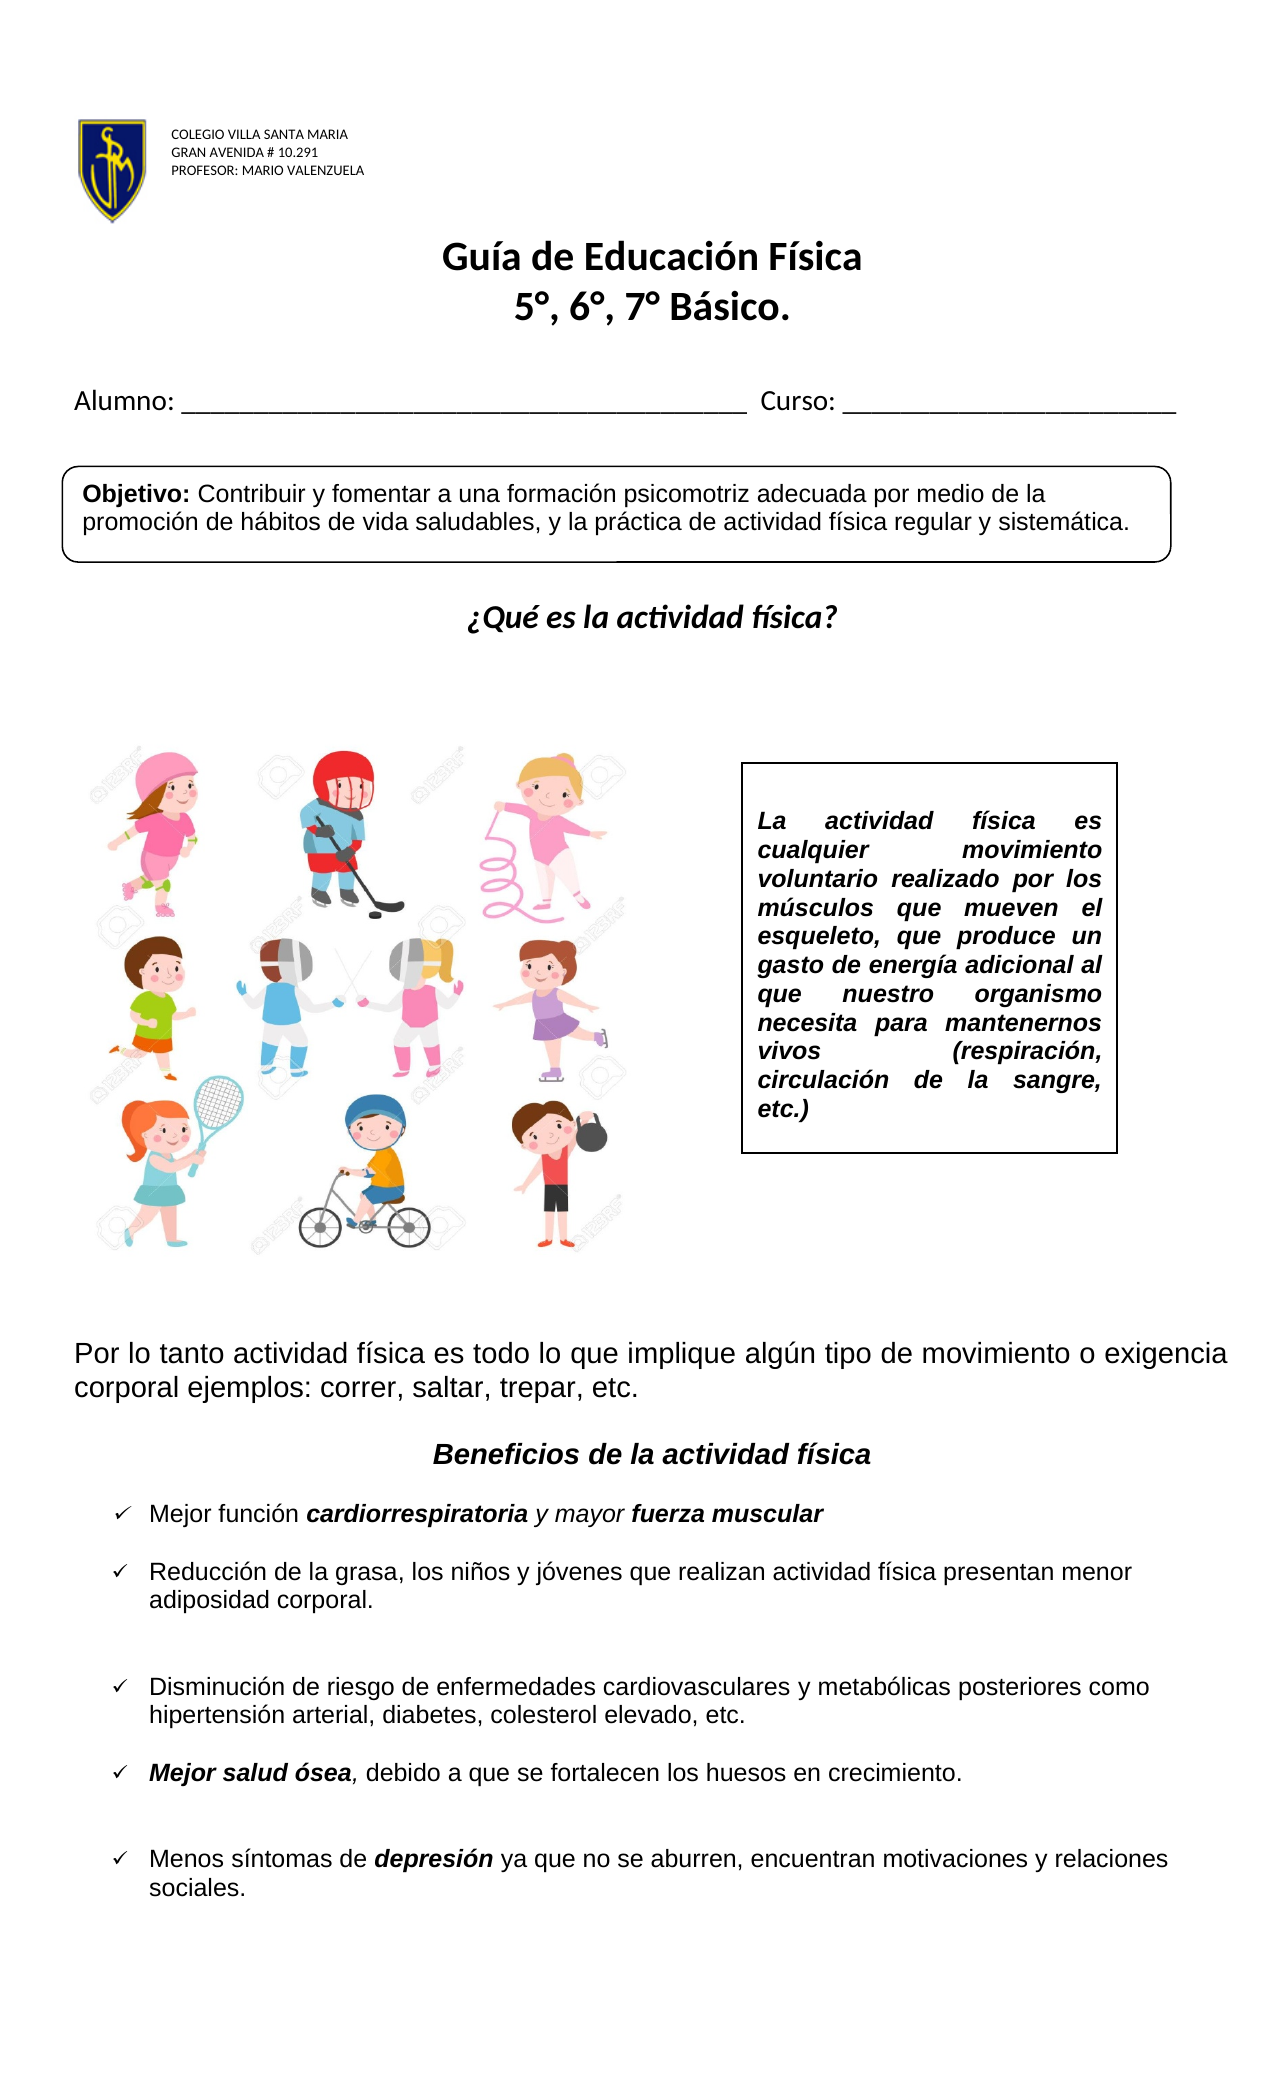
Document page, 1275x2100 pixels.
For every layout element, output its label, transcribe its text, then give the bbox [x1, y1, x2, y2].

text Alumno: _______________________________________ Curso: _______________________ [74, 382, 1231, 418]
text GRAN AVENIDA # 10.291 [153, 143, 1231, 161]
picture [73, 115, 153, 225]
text Guía de Educación Física [74, 229, 1231, 280]
list Menos síntomas de depresión ya que no se aburren, encuentran motivaciones y relaciones sociales. [111, 1844, 1231, 1902]
text COLEGIO VILLA SANTA MARIA [153, 125, 1231, 143]
list Mejor función cardiorrespiratoria y mayor fuerza muscular [111, 1499, 1231, 1528]
text Beneficios de la actividad física [74, 1437, 1231, 1470]
text 5°, 6°, 7° Básico. [74, 280, 1231, 331]
list Mejor salud ósea, debido a que se fortalecen los huesos en crecimiento. [111, 1758, 1231, 1787]
text ¿Qué es la actividad física? [74, 596, 1231, 637]
list Disminución de riesgo de enfermedades cardiovasculares y metabólicas posteriores como hipertensión arterial, diabetes, colesterol elevado, etc. [111, 1672, 1231, 1729]
text Por lo tanto actividad física es todo lo que implique algún tipo de movimiento o exigencia corporal ejemplos: correr, saltar, trepar, etc. [74, 1336, 1231, 1403]
text PROFESOR: MARIO VALENZUELA [153, 161, 1231, 179]
picture [73, 733, 642, 1265]
list Reducción de la grasa, los niños y jóvenes que realizan actividad física presentan menor adiposidad corporal. [111, 1557, 1231, 1614]
